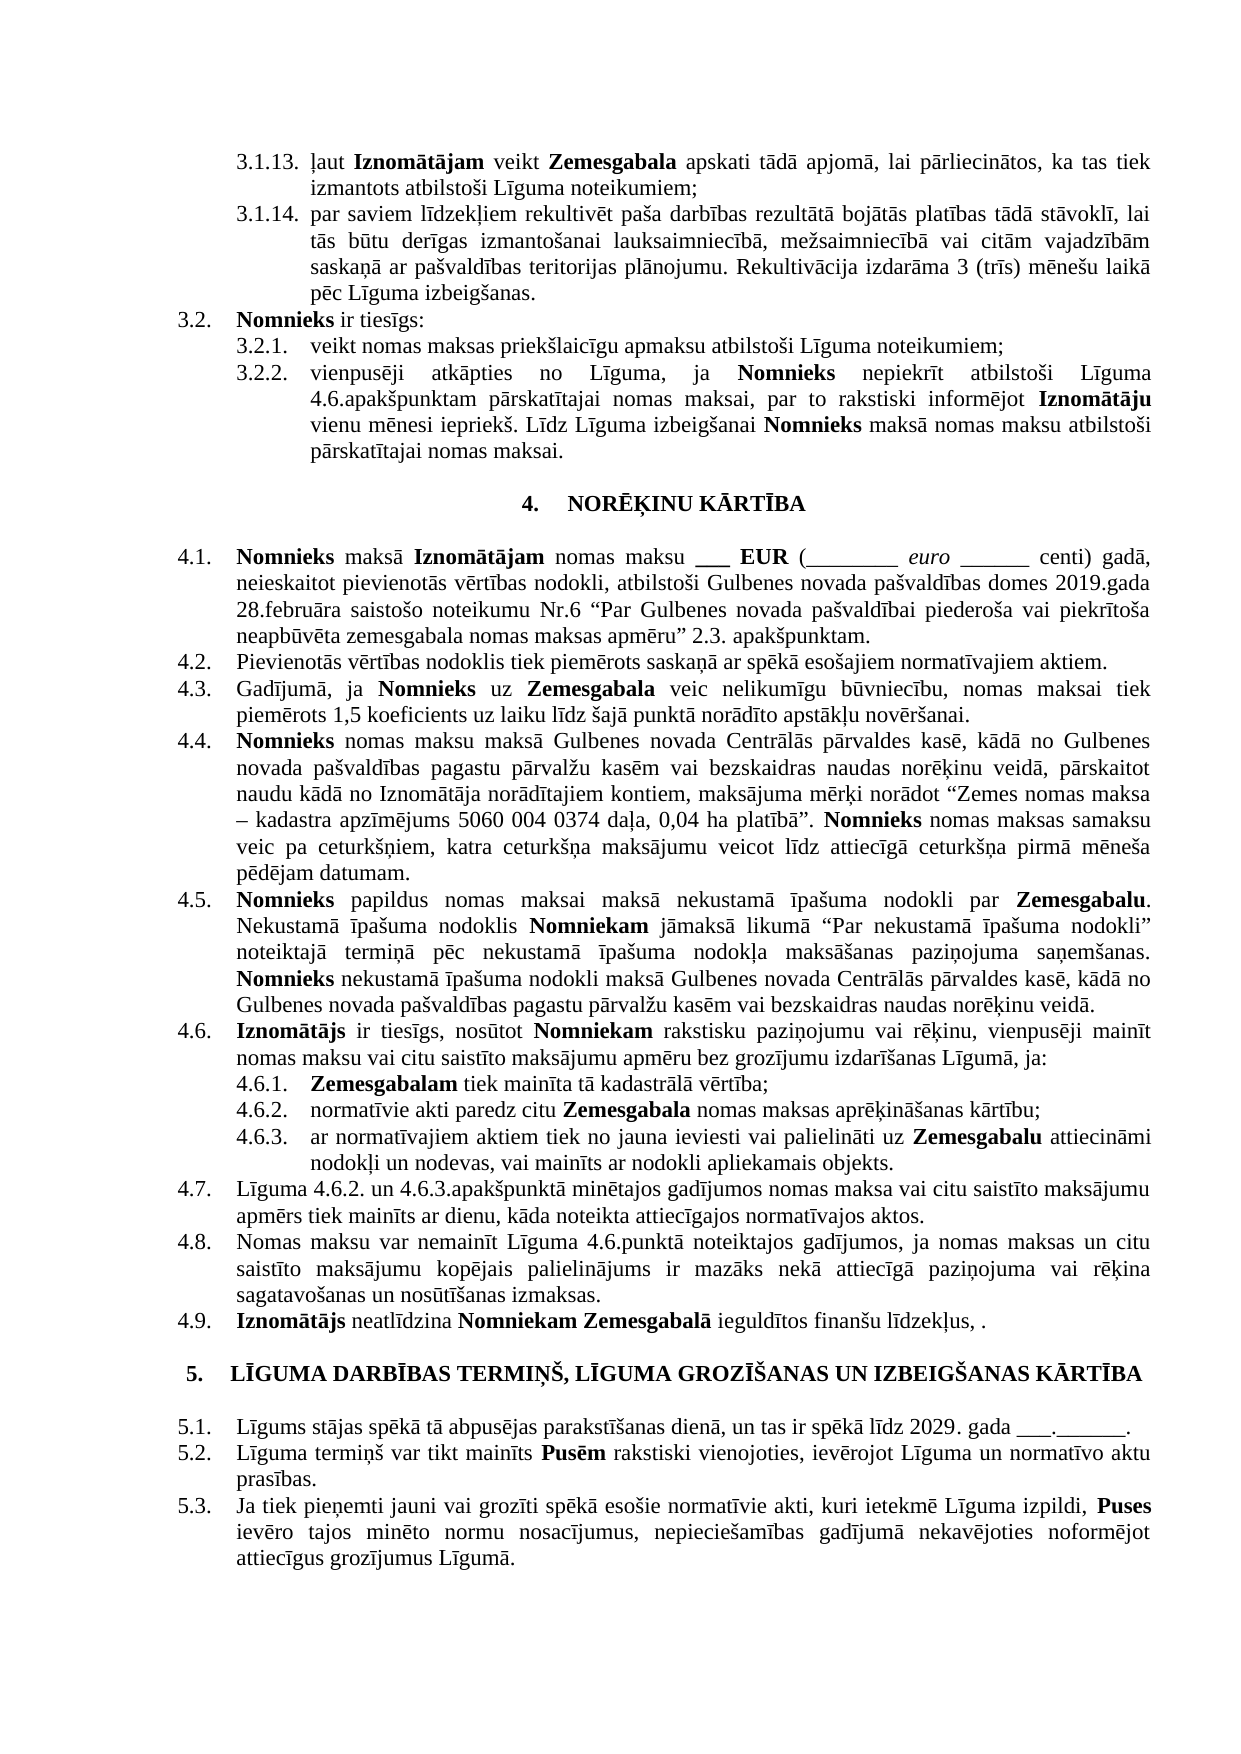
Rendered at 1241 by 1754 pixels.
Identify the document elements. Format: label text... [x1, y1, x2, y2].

list Līguma termiņš var tikt mainīts Pusēm rakstiski vienojoties, ievērojot Līguma un normatīvo aktu prasības. [177, 1439, 1152, 1492]
list Nomnieks maksā Iznomātājam nomas maksu ___ EUR (________ euro ______ centi) gadā, neieskaitot pievienotās vērtības nodokli, atbilstoši Gulbenes novada pašvaldības domes 2019.gada 28.februāra saistošo noteikumu Nr.6 “Par Gulbenes novada pašvaldībai piederoša vai piekrītoša neapbūvēta zemesgabala nomas maksas apmēru” 2.3. apakšpunktam. [177, 543, 1152, 648]
list Iznomātājs neatlīdzina Nomniekam Zemesgabalā ieguldītos finanšu līdzekļus, . [177, 1307, 1152, 1334]
list Nomnieks nomas maksu maksā Gulbenes novada Centrālās pārvaldes kasē, kādā no Gulbenes novada pašvaldības pagastu pārvalžu kasēm vai bezskaidras naudas norēķinu veidā, pārskaitot naudu kādā no Iznomātāja norādītajiem kontiem, maksājuma mērķi norādot “Zemes nomas maksa – kadastra apzīmējums 5060 004 0374 daļa, 0,04 ha platībā”. Nomnieks nomas maksas samaksu veic pa ceturkšņiem, katra ceturkšņa maksājumu veicot līdz attiecīgā ceturkšņa pirmā mēneša pēdējam datumam. [177, 727, 1152, 886]
list Līgums stājas spēkā tā abpusējas parakstīšanas dienā, un tas ir spēkā līdz 2029. gada ___.______. [177, 1413, 1152, 1439]
list ar normatīvajiem aktiem tiek no jauna ieviesti vai palielināti uz Zemesgabalu attiecināmi nodokļi un nodevas, vai mainīts ar nodokli apliekamais objekts. [236, 1123, 1152, 1176]
list veikt nomas maksas priekšlaicīgu apmaksu atbilstoši Līguma noteikumiem; [236, 332, 1152, 358]
list Nomnieks papildus nomas maksai maksā nekustamā īpašuma nodokli par Zemesgabalu. Nekustamā īpašuma nodoklis Nomniekam jāmaksā likumā “Par nekustamā īpašuma nodokli” noteiktajā termiņā pēc nekustamā īpašuma nodokļa maksāšanas paziņojuma saņemšanas. Nomnieks nekustamā īpašuma nodokli maksā Gulbenes novada Centrālās pārvaldes kasē, kādā no Gulbenes novada pašvaldības pagastu pārvalžu kasēm vai bezskaidras naudas norēķinu veidā. [177, 886, 1152, 1017]
list Iznomātājs ir tiesīgs, nosūtot Nomniekam rakstisku paziņojumu vai rēķinu, vienpusēji mainīt nomas maksu vai citu saistīto maksājumu apmēru bez grozījumu izdarīšanas Līgumā, ja: [177, 1017, 1152, 1070]
list vienpusēji atkāpties no Līguma, ja Nomnieks nepiekrīt atbilstoši Līguma 4.6.apakšpunktam pārskatītajai nomas maksai, par to rakstiski informējot Iznomātāju vienu mēnesi iepriekš. Līdz Līguma izbeigšanai Nomnieks maksā nomas maksu atbilstoši pārskatītajai nomas maksai. [236, 358, 1152, 464]
list LĪGUMA DarBĪBAS TERMIŅŠ, LĪGUMA GROZĪŠANAS UN IZBEIGŠANAS KĀRTĪBA [177, 1360, 1152, 1386]
list Pievienotās vērtības nodoklis tiek piemērots saskaņā ar spēkā esošajiem normatīvajiem aktiem. [177, 648, 1152, 675]
list Zemesgabalam tiek mainīta tā kadastrālā vērtība; [236, 1070, 1152, 1096]
list Gadījumā, ja Nomnieks uz Zemesgabala veic nelikumīgu būvniecību, nomas maksai tiek piemērots 1,5 koeficients uz laiku līdz šajā punktā norādīto apstākļu novēršanai. [177, 675, 1152, 727]
list par saviem līdzekļiem rekultivēt paša darbības rezultātā bojātās platības tādā stāvoklī, lai tās būtu derīgas izmantošanai lauksaimniecībā, mežsaimniecībā vai citām vajadzībām saskaņā ar pašvaldības teritorijas plānojumu. Rekultivācija izdarāma 3 (trīs) mēnešu laikā pēc Līguma izbeigšanas. [236, 200, 1152, 306]
list Norēķinu kārtība [176, 490, 1152, 517]
list normatīvie akti paredz citu Zemesgabala nomas maksas aprēķināšanas kārtību; [236, 1096, 1152, 1123]
list Nomas maksu var nemainīt Līguma 4.6.punktā noteiktajos gadījumos, ja nomas maksas un citu saistīto maksājumu kopējais palielinājums ir mazāks nekā attiecīgā paziņojuma vai rēķina sagatavošanas un nosūtīšanas izmaksas. [177, 1228, 1152, 1307]
list Nomnieks ir tiesīgs: [177, 306, 1152, 332]
list ļaut Iznomātājam veikt Zemesgabala apskati tādā apjomā, lai pārliecinātos, ka tas tiek izmantots atbilstoši Līguma noteikumiem; [236, 148, 1152, 200]
list Ja tiek pieņemti jauni vai grozīti spēkā esošie normatīvie akti, kuri ietekmē Līguma izpildi, Puses ievēro tajos minēto normu nosacījumus, nepieciešamības gadījumā nekavējoties noformējot attiecīgus grozījumus Līgumā. [177, 1492, 1152, 1571]
list Līguma 4.6.2. un 4.6.3.apakšpunktā minētajos gadījumos nomas maksa vai citu saistīto maksājumu apmērs tiek mainīts ar dienu, kāda noteikta attiecīgajos normatīvajos aktos. [177, 1176, 1152, 1228]
